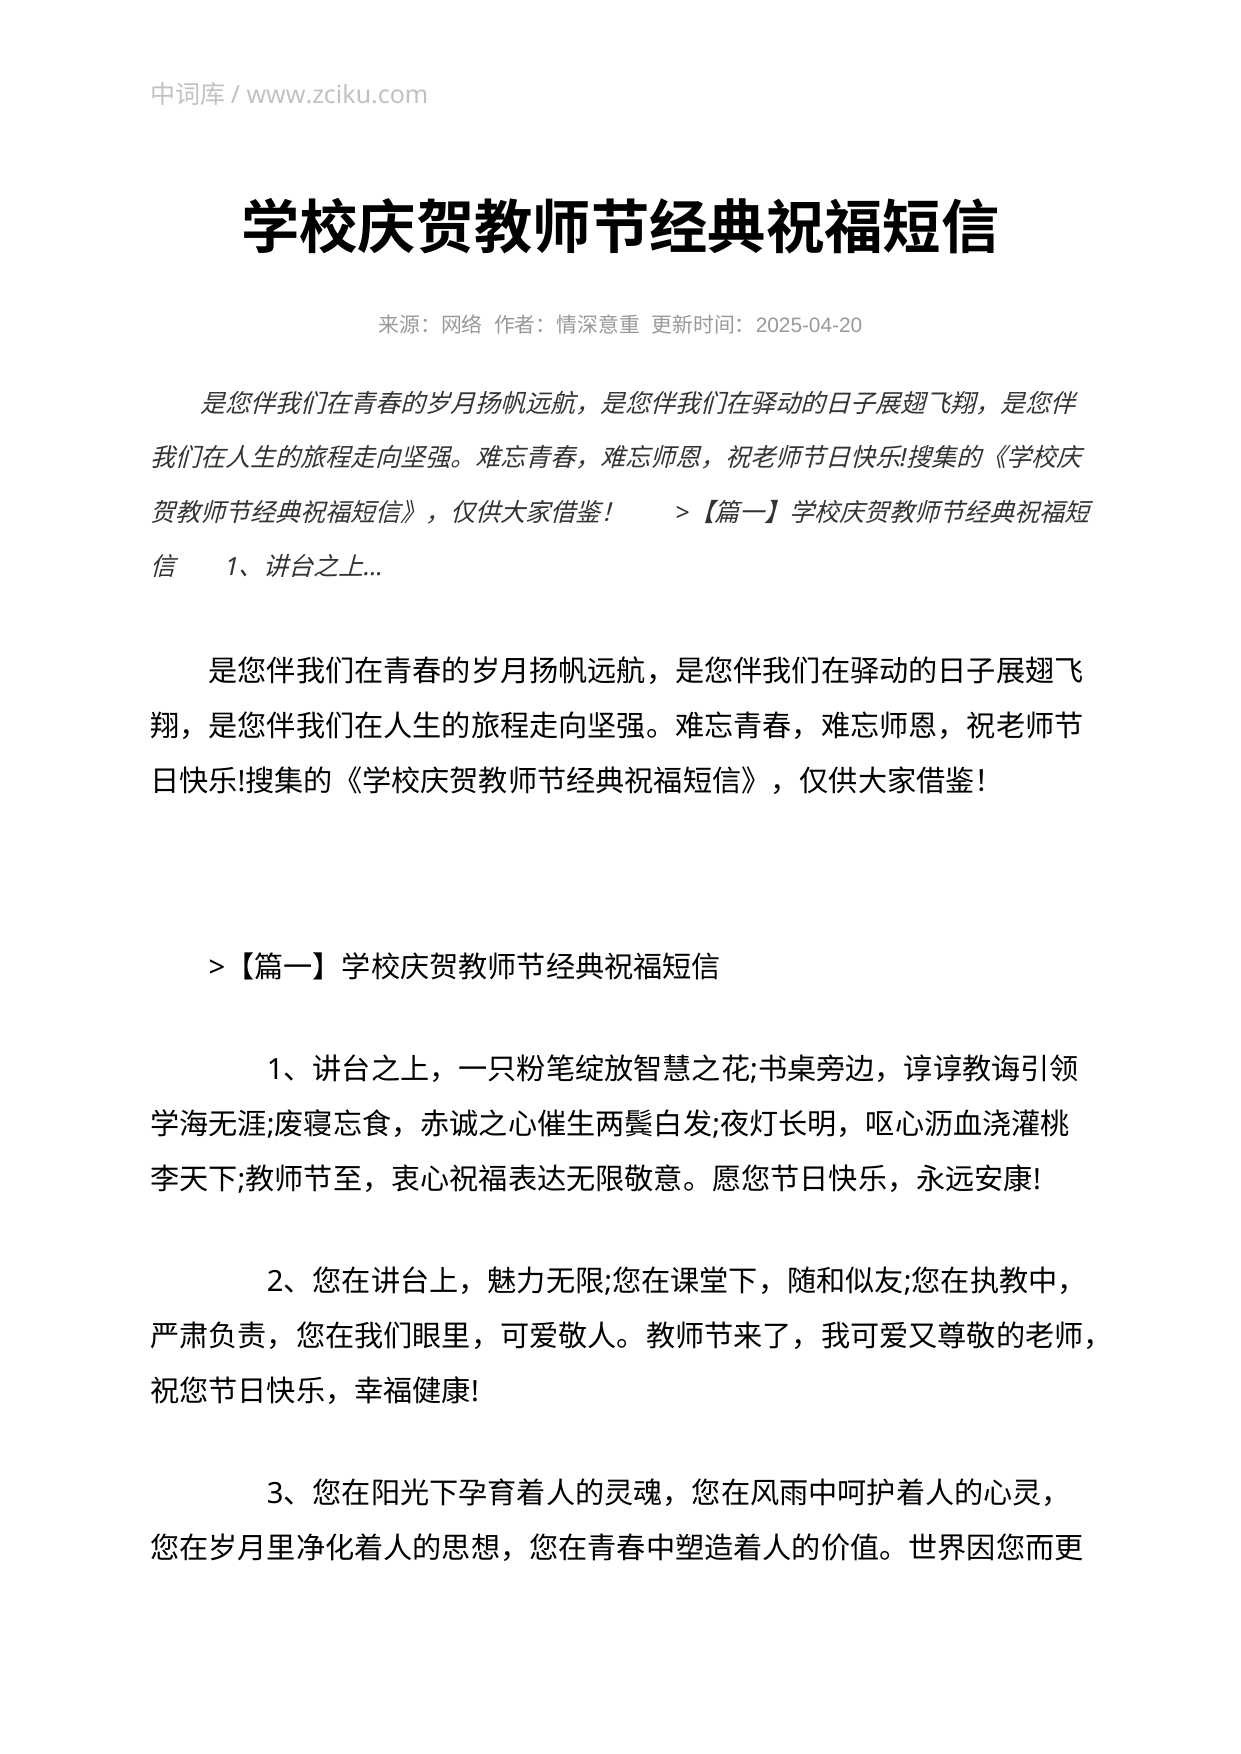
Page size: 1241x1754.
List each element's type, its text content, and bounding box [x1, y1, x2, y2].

text 1、讲台之上，一只粉笔绽放智慧之花;书桌旁边，谆谆教诲引领学海无涯;废寝忘食，赤诚之心催生两鬓白发;夜灯长明，呕心沥血浇灌桃李天下;教师节至，衷心祝福表达无限敬意。愿您节日快乐，永远安康! [150, 1046, 1090, 1198]
text 是您伴我们在青春的岁月扬帆远航，是您伴我们在驿动的日子展翅飞翔，是您伴我们在人生的旅程走向坚强。难忘青春，难忘师恩，祝老师节日快乐!搜集的《学校庆贺教师节经典祝福短信》，仅供大家借鉴！ >【篇一】学校庆贺教师节经典祝福短信 1、讲台之上... [150, 383, 1090, 583]
text 2、您在讲台上，魅力无限;您在课堂下，随和似友;您在执教中，严肃负责，您在我们眼里，可爱敬人。教师节来了，我可爱又尊敬的老师，祝您节日快乐，幸福健康! [150, 1258, 1090, 1410]
subtitle 学校庆贺教师节经典祝福短信 [150, 181, 1090, 266]
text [150, 1469, 1090, 1567]
text 来源：网络 作者：情深意重 更新时间：2025-04-20 [150, 313, 1090, 337]
text >【篇一】学校庆贺教师节经典祝福短信 [150, 944, 1090, 986]
text 是您伴我们在青春的岁月扬帆远航，是您伴我们在驿动的日子展翅飞翔，是您伴我们在人生的旅程走向坚强。难忘青春，难忘师恩，祝老师节日快乐!搜集的《学校庆贺教师节经典祝福短信》，仅供大家借鉴！ [150, 648, 1090, 800]
